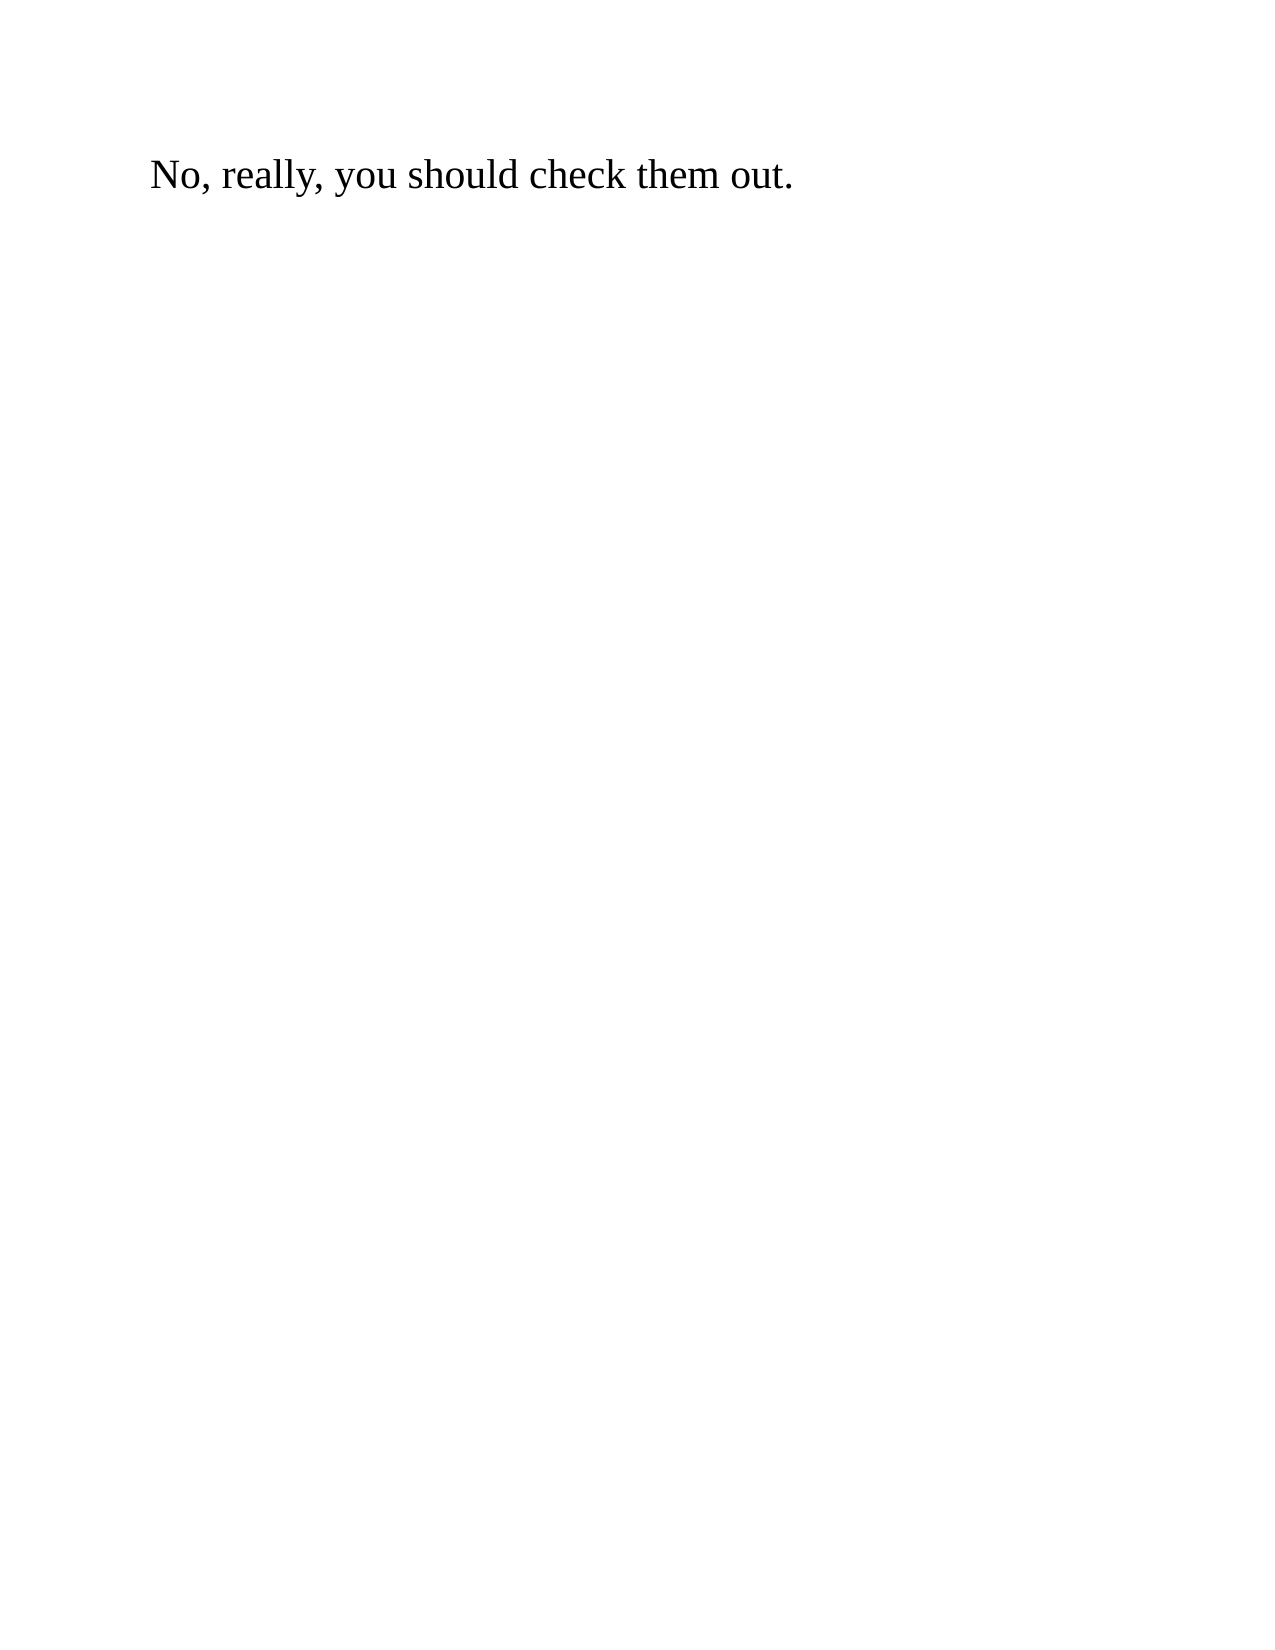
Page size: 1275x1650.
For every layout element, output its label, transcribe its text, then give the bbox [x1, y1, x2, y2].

text No, really, you should check them out. [150, 150, 1125, 198]
